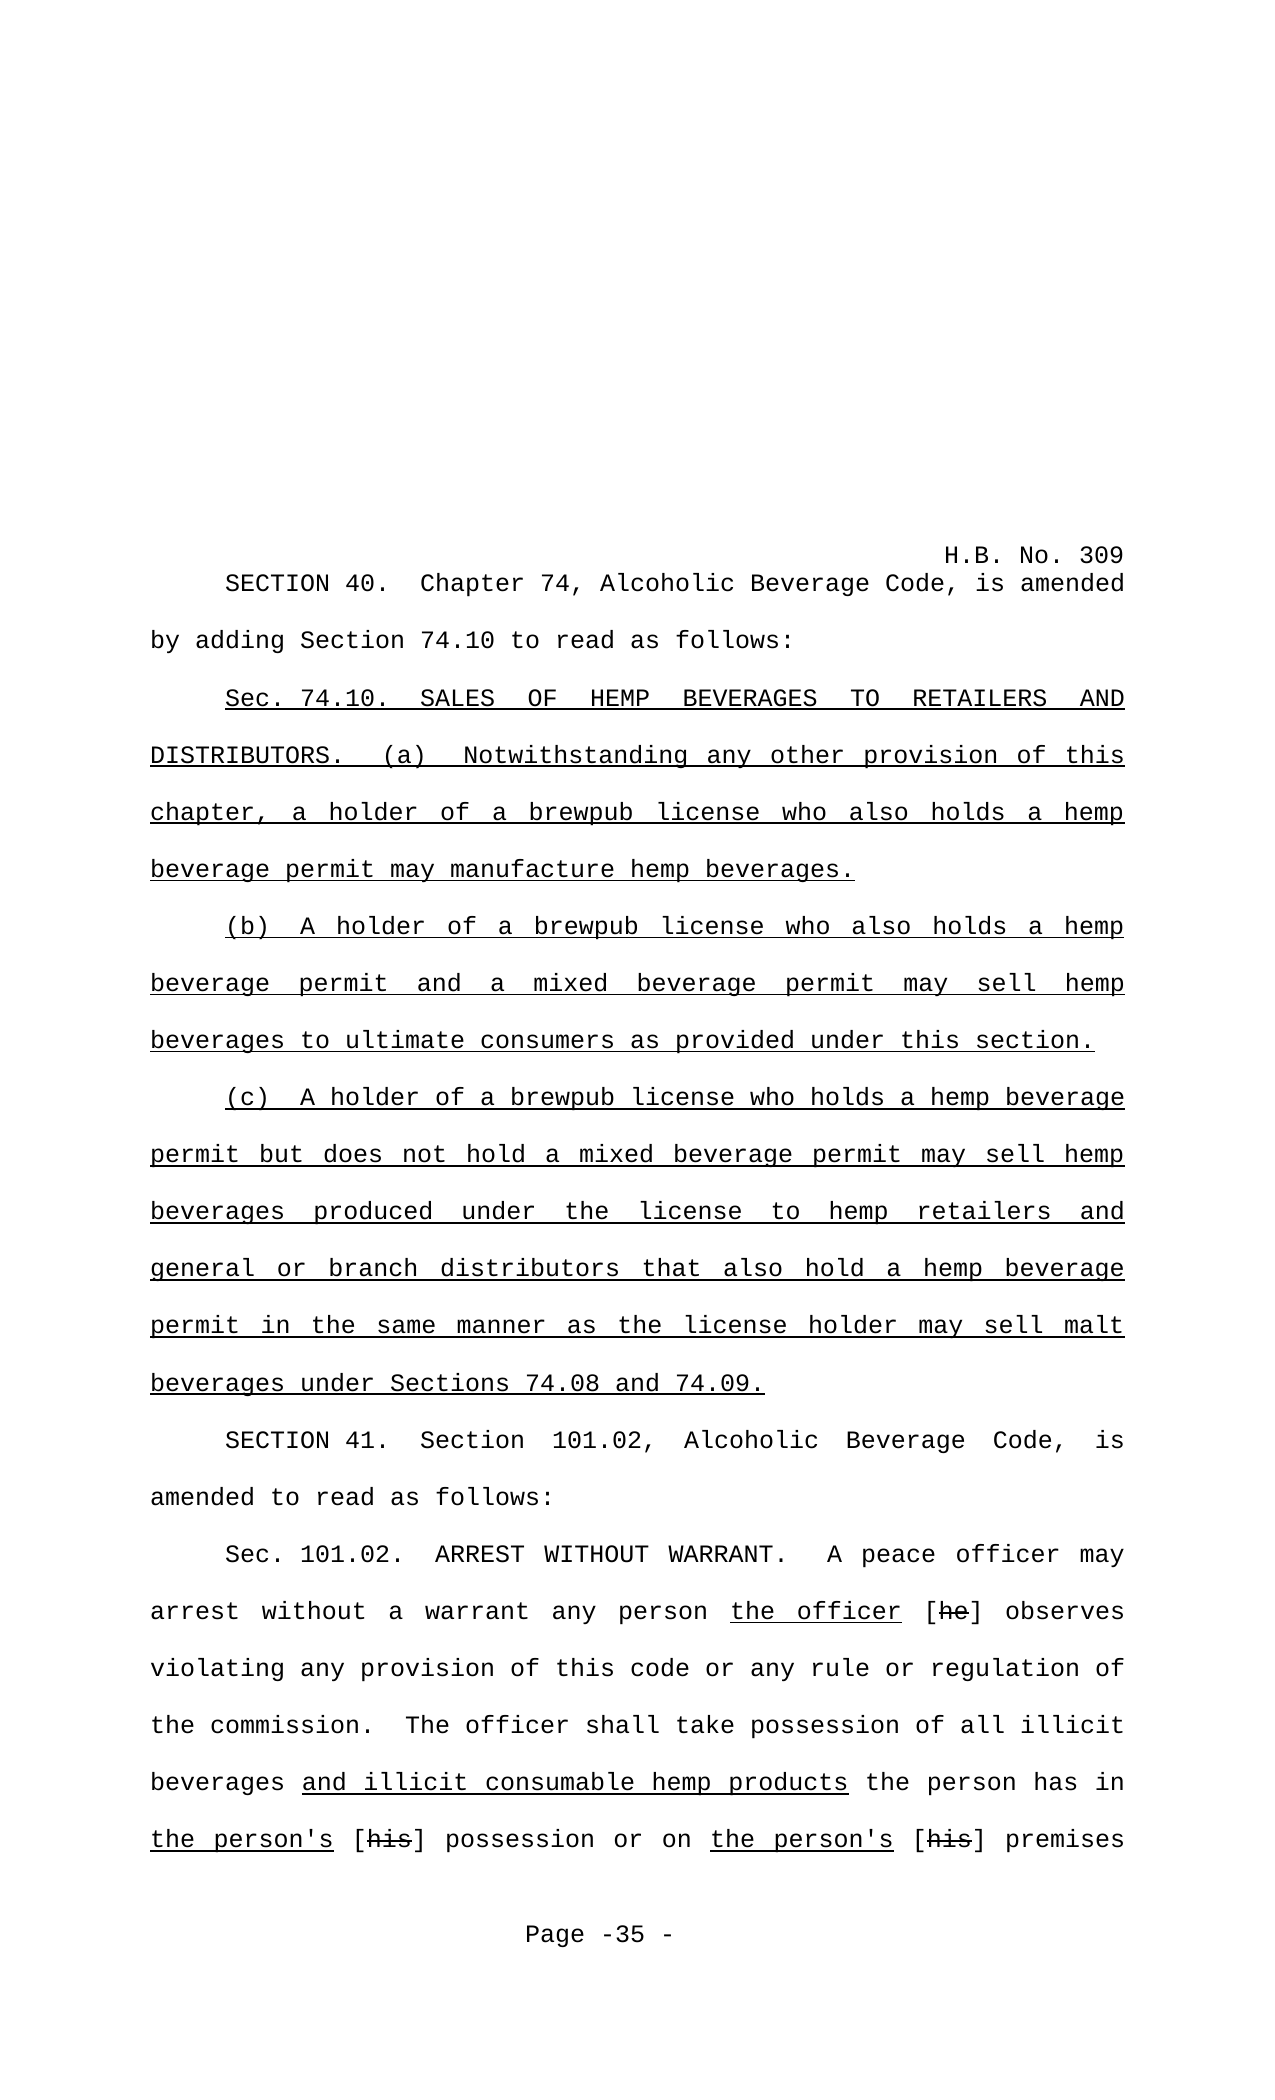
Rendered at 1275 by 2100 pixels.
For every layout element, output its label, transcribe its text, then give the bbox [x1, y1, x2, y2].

text Sec. 74.10. SALES OF HEMP BEVERAGES TO RETAILERS AND DISTRIBUTORS. (a) Notwithstanding any other provision of this chapter, a holder of a brewpub license who also holds a hemp beverage permit may manufacture hemp beverages. [150, 767, 1125, 822]
text (b) A holder of a brewpub license who also holds a hemp beverage permit and a mixed beverage permit may sell hemp beverages to ultimate consumers as provided under this section. [150, 995, 1125, 1056]
text (b) A holder of a brewpub license who also holds a hemp beverage permit and a mixed beverage permit may sell hemp beverages to ultimate consumers as provided under this section. [150, 913, 1125, 994]
text (c) A holder of a brewpub license who holds a hemp beverage permit but does not hold a mixed beverage permit may sell hemp beverages produced under the license to hemp retailers and general or branch distributors that also hold a hemp beverage permit in the same manner as the license holder may sell malt beverages under Sections 74.08 and 74.09. [150, 1224, 1125, 1279]
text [150, 1541, 1125, 1855]
text SECTION 40. Chapter 74, Alcoholic Beverage Code, is amended by adding Section 74.10 to read as follows: [150, 571, 1125, 656]
text (c) A holder of a brewpub license who holds a hemp beverage permit but does not hold a mixed beverage permit may sell hemp beverages produced under the license to hemp retailers and general or branch distributors that also hold a hemp beverage permit in the same manner as the license holder may sell malt beverages under Sections 74.08 and 74.09. [150, 1281, 1125, 1336]
text (c) A holder of a brewpub license who holds a hemp beverage permit but does not hold a mixed beverage permit may sell hemp beverages produced under the license to hemp retailers and general or branch distributors that also hold a hemp beverage permit in the same manner as the license holder may sell malt beverages under Sections 74.08 and 74.09. [150, 1338, 1125, 1398]
text SECTION 41. Section 101.02, Alcoholic Beverage Code, is amended to read as follows: [150, 1427, 1125, 1513]
text Sec. 74.10. SALES OF HEMP BEVERAGES TO RETAILERS AND DISTRIBUTORS. (a) Notwithstanding any other provision of this chapter, a holder of a brewpub license who also holds a hemp beverage permit may manufacture hemp beverages. [150, 824, 1125, 885]
text Sec. 74.10. SALES OF HEMP BEVERAGES TO RETAILERS AND DISTRIBUTORS. (a) Notwithstanding any other provision of this chapter, a holder of a brewpub license who also holds a hemp beverage permit may manufacture hemp beverages. [150, 685, 1125, 765]
text (c) A holder of a brewpub license who holds a hemp beverage permit but does not hold a mixed beverage permit may sell hemp beverages produced under the license to hemp retailers and general or branch distributors that also hold a hemp beverage permit in the same manner as the license holder may sell malt beverages under Sections 74.08 and 74.09. [150, 1084, 1125, 1165]
text (c) A holder of a brewpub license who holds a hemp beverage permit but does not hold a mixed beverage permit may sell hemp beverages produced under the license to hemp retailers and general or branch distributors that also hold a hemp beverage permit in the same manner as the license holder may sell malt beverages under Sections 74.08 and 74.09. [150, 1167, 1125, 1222]
